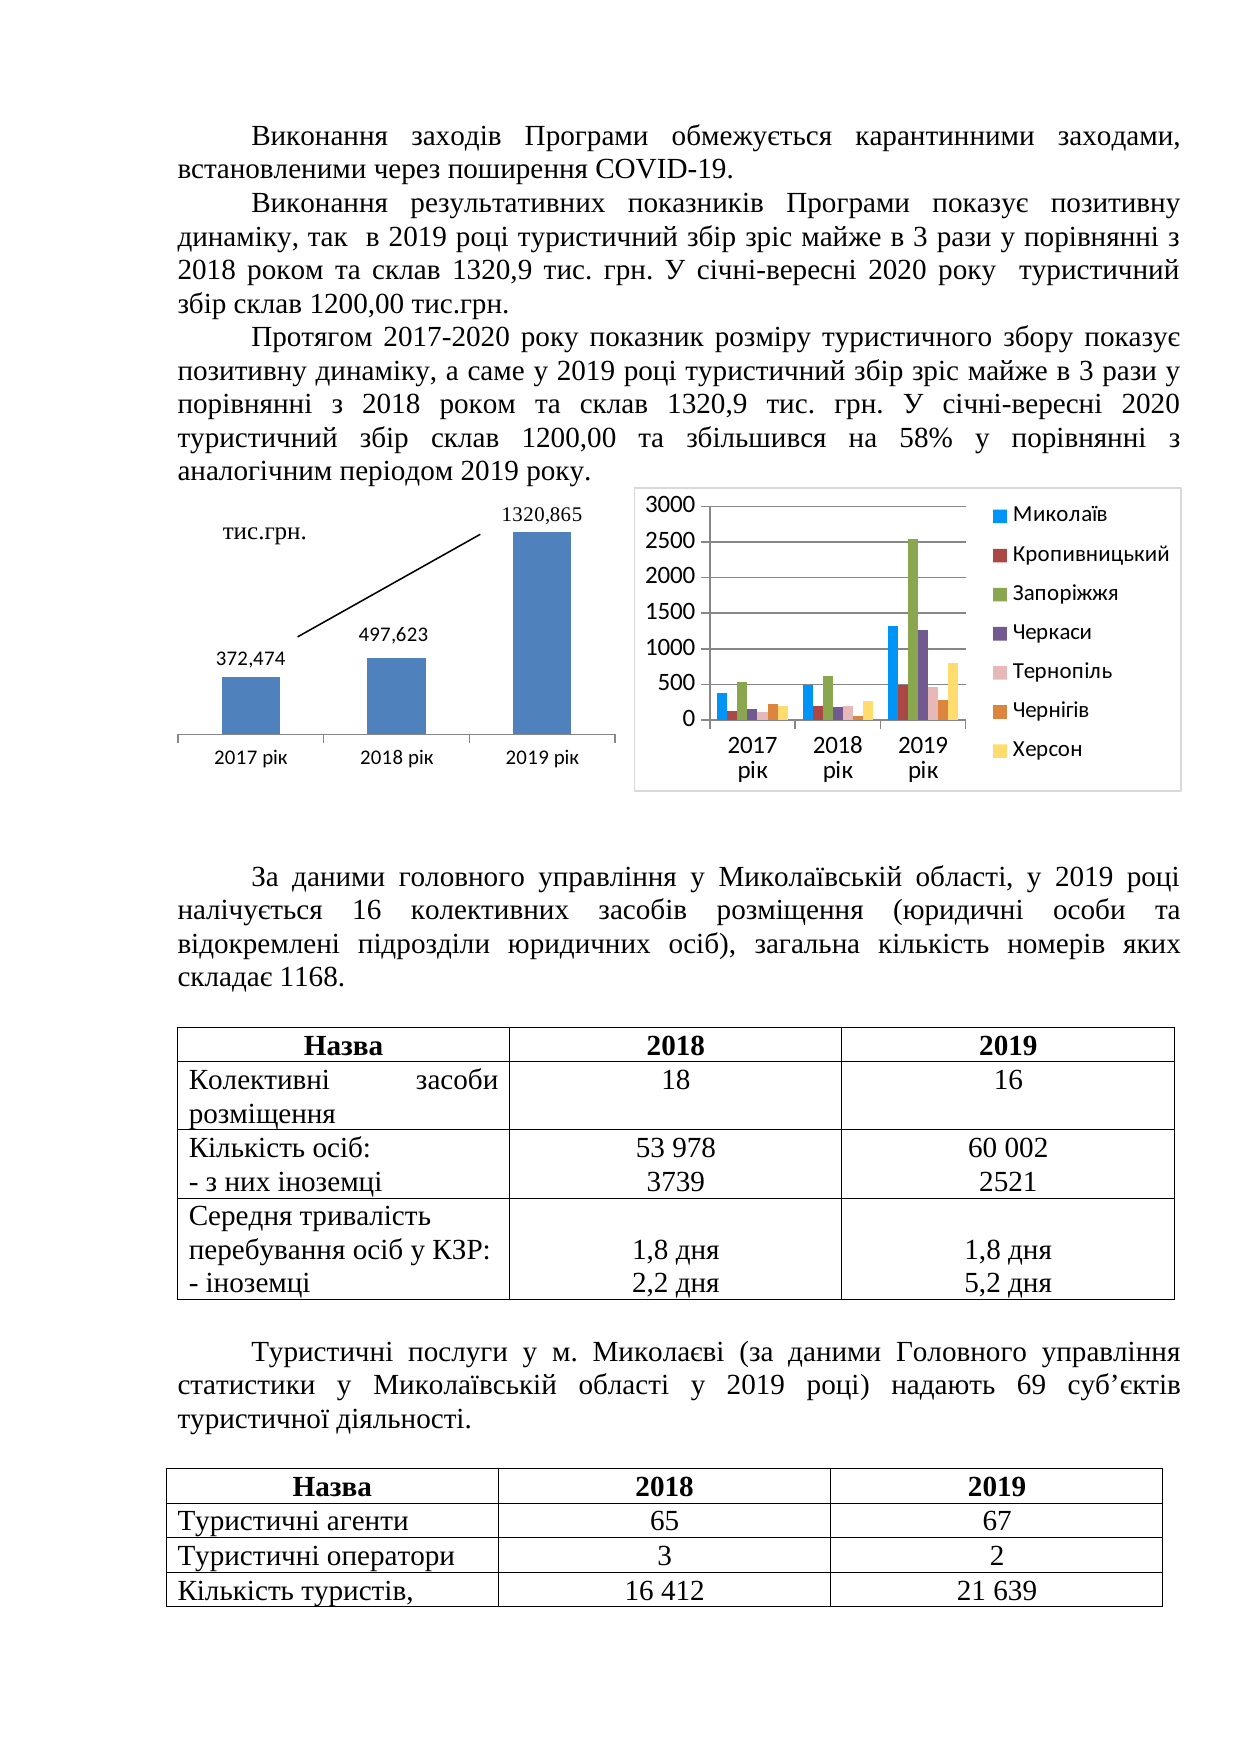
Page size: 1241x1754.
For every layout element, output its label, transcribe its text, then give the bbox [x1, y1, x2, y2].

table_cell Туристичні агенти [167, 1504, 498, 1537]
table_cell 65 [499, 1504, 830, 1537]
table_header 2018 [499, 1469, 830, 1502]
table_cell 16 412 [499, 1573, 830, 1606]
table_header 2019 [842, 1028, 1174, 1061]
text За даними головного управління у Миколаївській області, у 2019 році налічується 16 колективних засобів розміщення (юридичні особи та відокремлені підрозділи юридичних осіб), загальна кількість номерів яких складає 1168. [177, 859, 1181, 993]
table_cell Туристичні оператори [167, 1538, 498, 1572]
text Виконання заходів Програми обмежується карантинними заходами, встановленими через поширення COVID-19. [177, 118, 1181, 185]
text Туристичні послуги у м. Миколаєві (за даними Головного управління статистики у Миколаївській області у 2019 році) надають 69 суб’єктів туристичної діяльності. [177, 1334, 1181, 1434]
text Виконання результативних показників Програми показує позитивну динаміку, так в 2019 році туристичний збір зріс майже в 3 рази у порівнянні з 2018 роком та склав 1320,9 тис. грн. У січні-вересні 2020 року туристичний збір склав 1200,00 тис.грн. [177, 185, 1181, 319]
table_cell 53 978 3739 [510, 1130, 841, 1197]
text Протягом 2017-2020 року показник розміру туристичного збору показує позитивну динаміку, а саме у 2019 році туристичний збір зріс майже в 3 рази у порівнянні з 2018 роком та склав 1320,9 тис. грн. У січні-вересні 2020 туристичний збір склав 1200,00 та збільшився на 58% у порівнянні з аналогічним періодом 2019 року. [177, 319, 1181, 487]
table_cell 21 639 [831, 1573, 1162, 1606]
table_cell 67 [831, 1504, 1162, 1537]
table_header 2019 [831, 1469, 1162, 1502]
table_cell 60 002 2521 [842, 1130, 1174, 1197]
table_cell 2 [831, 1538, 1162, 1572]
table_cell Середня тривалість перебування осіб у КЗР: - іноземці [178, 1199, 509, 1299]
table_cell Колективні засоби розміщення [178, 1062, 509, 1129]
table_cell 1,8 дня 2,2 дня [510, 1199, 841, 1299]
table_cell 1,8 дня 5,2 дня [842, 1199, 1174, 1299]
table_cell 18 [510, 1062, 841, 1129]
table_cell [167, 1573, 498, 1606]
table_cell 16 [842, 1062, 1174, 1129]
table_header Назва [178, 1028, 509, 1061]
table_cell 3 [499, 1538, 830, 1572]
table_header Назва [167, 1469, 498, 1502]
table_cell Кількість осіб: - з них іноземці [178, 1130, 509, 1197]
table_header 2018 [510, 1028, 841, 1061]
